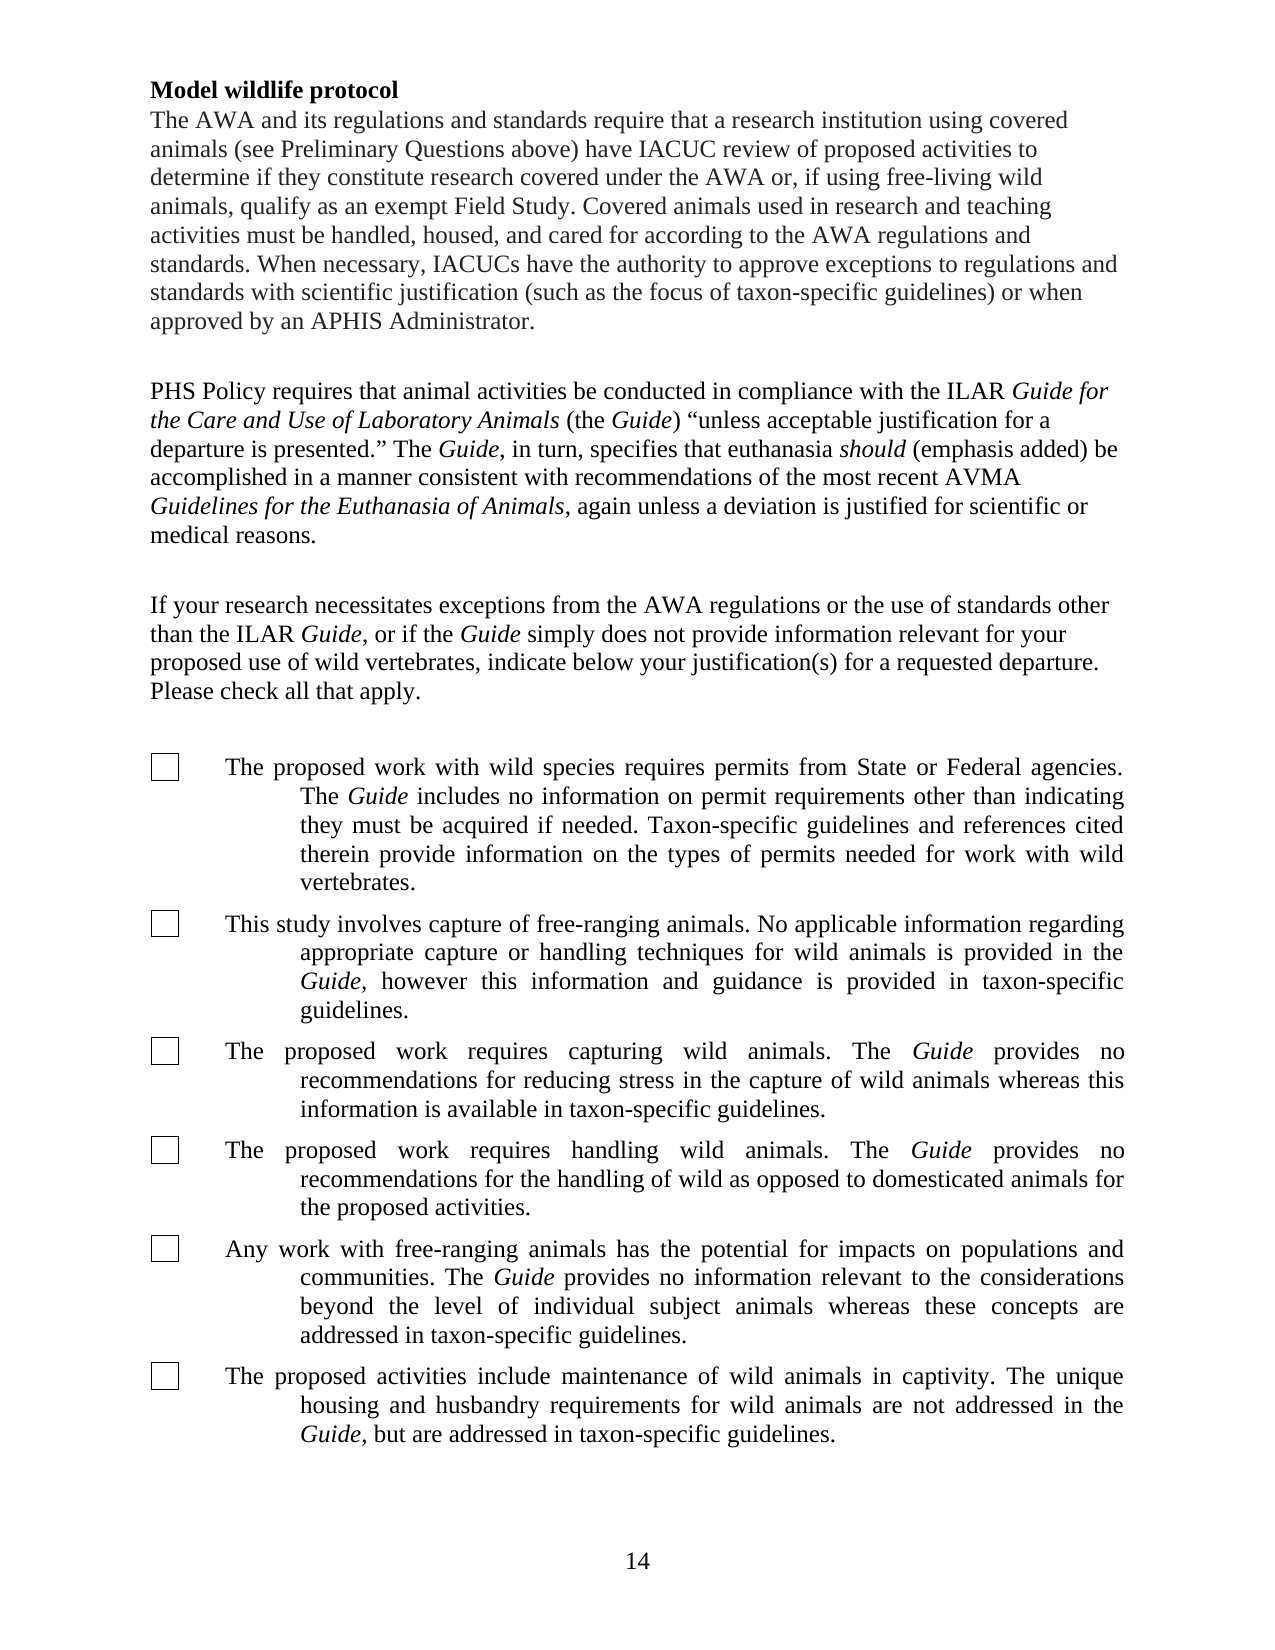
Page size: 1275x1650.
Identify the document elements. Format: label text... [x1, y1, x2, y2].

text Any work with free-ranging animals has the potential for impacts on populations and communities. The Guide provides no information relevant to the considerations beyond the level of individual subject animals whereas these concepts are addressed in taxon-specific guidelines. [150, 1234, 1125, 1349]
text The proposed work requires capturing wild animals. The Guide provides no recommendations for reducing stress in the capture of wild animals whereas this information is available in taxon-specific guidelines. [150, 1036, 1125, 1122]
text If your research necessitates exceptions from the AWA regulations or the use of standards other than the ILAR Guide, or if the Guide simply does not provide information relevant for your proposed use of wild vertebrates, indicate below your justification(s) for a requested departure. Please check all that apply. [150, 590, 1125, 705]
text The AWA and its regulations and standards require that a research institution using covered animals (see Preliminary Questions above) have IACUC review of proposed activities to determine if they constitute research covered under the AWA or, if using free-living wild animals, qualify as an exempt Field Study. Covered animals used in research and teaching activities must be handled, housed, and cared for according to the AWA regulations and standards. When necessary, IACUCs have the authority to approve exceptions to regulations and standards with scientific justification (such as the focus of taxon-specific guidelines) or when approved by an APHIS Administrator. [150, 105, 1125, 335]
text PHS Policy requires that animal activities be conducted in compliance with the ILAR Guide for the Care and Use of Laboratory Animals (the Guide) “unless acceptable justification for a departure is presented.” The Guide, in turn, specifies that euthanasia should (emphasis added) be accomplished in a manner consistent with recommendations of the most recent AVMA Guidelines for the Euthanasia of Animals, again unless a deviation is justified for scientific or medical reasons. [150, 376, 1125, 549]
text The proposed work requires handling wild animals. The Guide provides no recommendations for the handling of wild as opposed to domesticated animals for the proposed activities. [150, 1135, 1125, 1221]
text The proposed work with wild species requires permits from State or Federal agencies. The Guide includes no information on permit requirements other than indicating they must be acquired if needed. Taxon-specific guidelines and references cited therein provide information on the types of permits needed for work with wild vertebrates. [150, 752, 1125, 896]
text The proposed activities include maintenance of wild animals in captivity. The unique housing and husbandry requirements for wild animals are not addressed in the Guide, but are addressed in taxon-specific guidelines. [150, 1361, 1125, 1447]
text This study involves capture of free-ranging animals. No applicable information regarding appropriate capture or handling techniques for wild animals is provided in the Guide, however this information and guidance is provided in taxon-specific guidelines. [150, 909, 1125, 1024]
